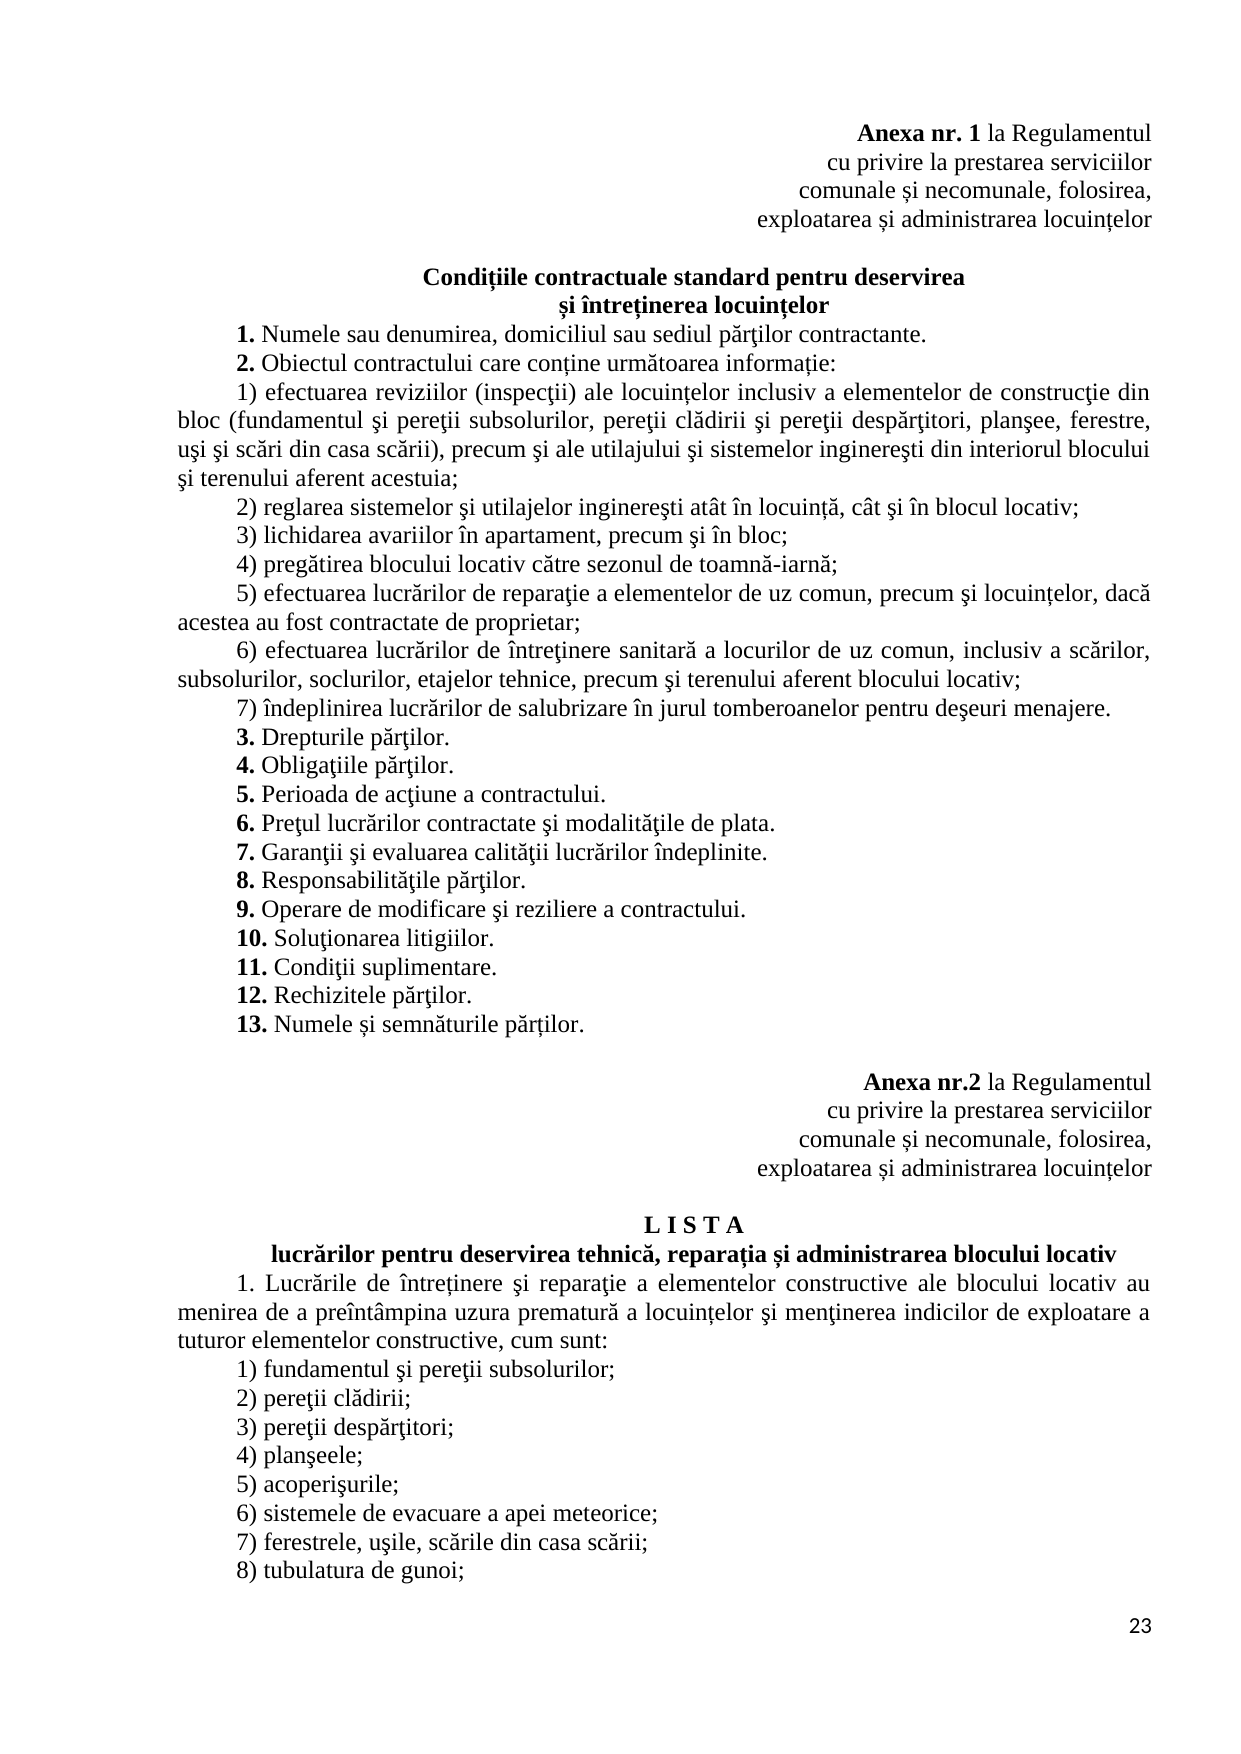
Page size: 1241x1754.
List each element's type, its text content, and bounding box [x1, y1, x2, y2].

text 9. Operare de modificare şi reziliere a contractului. [177, 894, 1152, 923]
text 5. Perioada de acţiune a contractului. [177, 779, 1152, 808]
text L I S T A [177, 1211, 1152, 1239]
text comunale și necomunale, folosirea, [177, 176, 1152, 204]
text 11. Condiţii suplimentare. [177, 952, 1152, 981]
text cu privire la prestarea serviciilor [177, 147, 1152, 176]
text 2) reglarea sistemelor şi utilajelor inginereşti atât în locuință, cât şi în blocul locativ; [177, 492, 1152, 521]
list 1) fundamentul şi pereţii subsolurilor; [236, 1354, 1152, 1383]
text 1. Lucrările de întreținere şi reparaţie a elementelor constructive ale blocului locativ au menirea de a preîntâmpina uzura prematură a locuințelor şi menţinerea indicilor de exploatare a tuturor elementelor constructive, cum sunt: [177, 1268, 1152, 1354]
text 8. Responsabilităţile părţilor. [177, 866, 1152, 894]
list 6) sistemele de evacuare a apei meteorice; [236, 1498, 1152, 1527]
text Condițiile contractuale standard pentru deservirea [177, 262, 1152, 291]
text și întreținerea locuințelor [177, 291, 1152, 319]
text Anexa nr. 1 la Regulamentul [177, 118, 1152, 147]
list 2) pereţii clădirii; [236, 1383, 1152, 1412]
text 2. Obiectul contractului care conține următoarea informație: [177, 348, 1152, 377]
text 4. Obligaţiile părţilor. [177, 751, 1152, 779]
text comunale și necomunale, folosirea, [177, 1124, 1152, 1153]
list 3) pereţii despărţitori; [236, 1412, 1152, 1441]
text 5) efectuarea lucrărilor de reparaţie a elementelor de uz comun, precum şi locuințelor, dacă acestea au fost contractate de proprietar; [177, 578, 1152, 636]
text 7) îndeplinirea lucrărilor de salubrizare în jurul tomberoanelor pentru deşeuri menajere. [177, 693, 1152, 722]
text exploatarea și administrarea locuințelor [177, 1153, 1152, 1182]
text 12. Rechizitele părţilor. [177, 981, 1152, 1009]
text 6. Preţul lucrărilor contractate şi modalităţile de plata. [177, 808, 1152, 837]
text 10. Soluţionarea litigiilor. [177, 923, 1152, 952]
text cu privire la prestarea serviciilor [177, 1096, 1152, 1124]
text 7. Garanţii şi evaluarea calităţii lucrărilor îndeplinite. [177, 837, 1152, 866]
text 3. Drepturile părţilor. [177, 722, 1152, 751]
list 5) acoperişurile; [236, 1469, 1152, 1498]
list 8) tubulatura de gunoi; [236, 1556, 1152, 1584]
text 3) lichidarea avariilor în apartament, precum şi în bloc; [177, 521, 1152, 549]
text 6) efectuarea lucrărilor de întreţinere sanitară a locurilor de uz comun, inclusiv a scărilor, subsolurilor, soclurilor, etajelor tehnice, precum şi terenului aferent blocului locativ; [177, 636, 1152, 693]
text 1) efectuarea reviziilor (inspecţii) ale locuințelor inclusiv a elementelor de construcţie din bloc (fundamentul şi pereţii subsolurilor, pereţii clădirii şi pereţii despărţitori, planşee, ferestre, uşi şi scări din casa scării), precum şi ale utilajului şi sistemelor inginereşti din interiorul blocului şi terenului aferent acestuia; [177, 377, 1152, 492]
text Anexa nr.2 la Regulamentul [177, 1067, 1152, 1096]
text 13. Numele și semnăturile părților. [177, 1009, 1152, 1038]
text 1. Numele sau denumirea, domiciliul sau sediul părţilor contractante. [177, 319, 1152, 348]
text 4) pregătirea blocului locativ către sezonul de toamnă-iarnă; [177, 549, 1152, 578]
list 4) planşeele; [236, 1441, 1152, 1469]
list 7) ferestrele, uşile, scările din casa scării; [236, 1527, 1152, 1556]
text lucrărilor pentru deservirea tehnică, reparația și administrarea blocului locativ [177, 1239, 1152, 1268]
text exploatarea și administrarea locuințelor [177, 204, 1152, 233]
